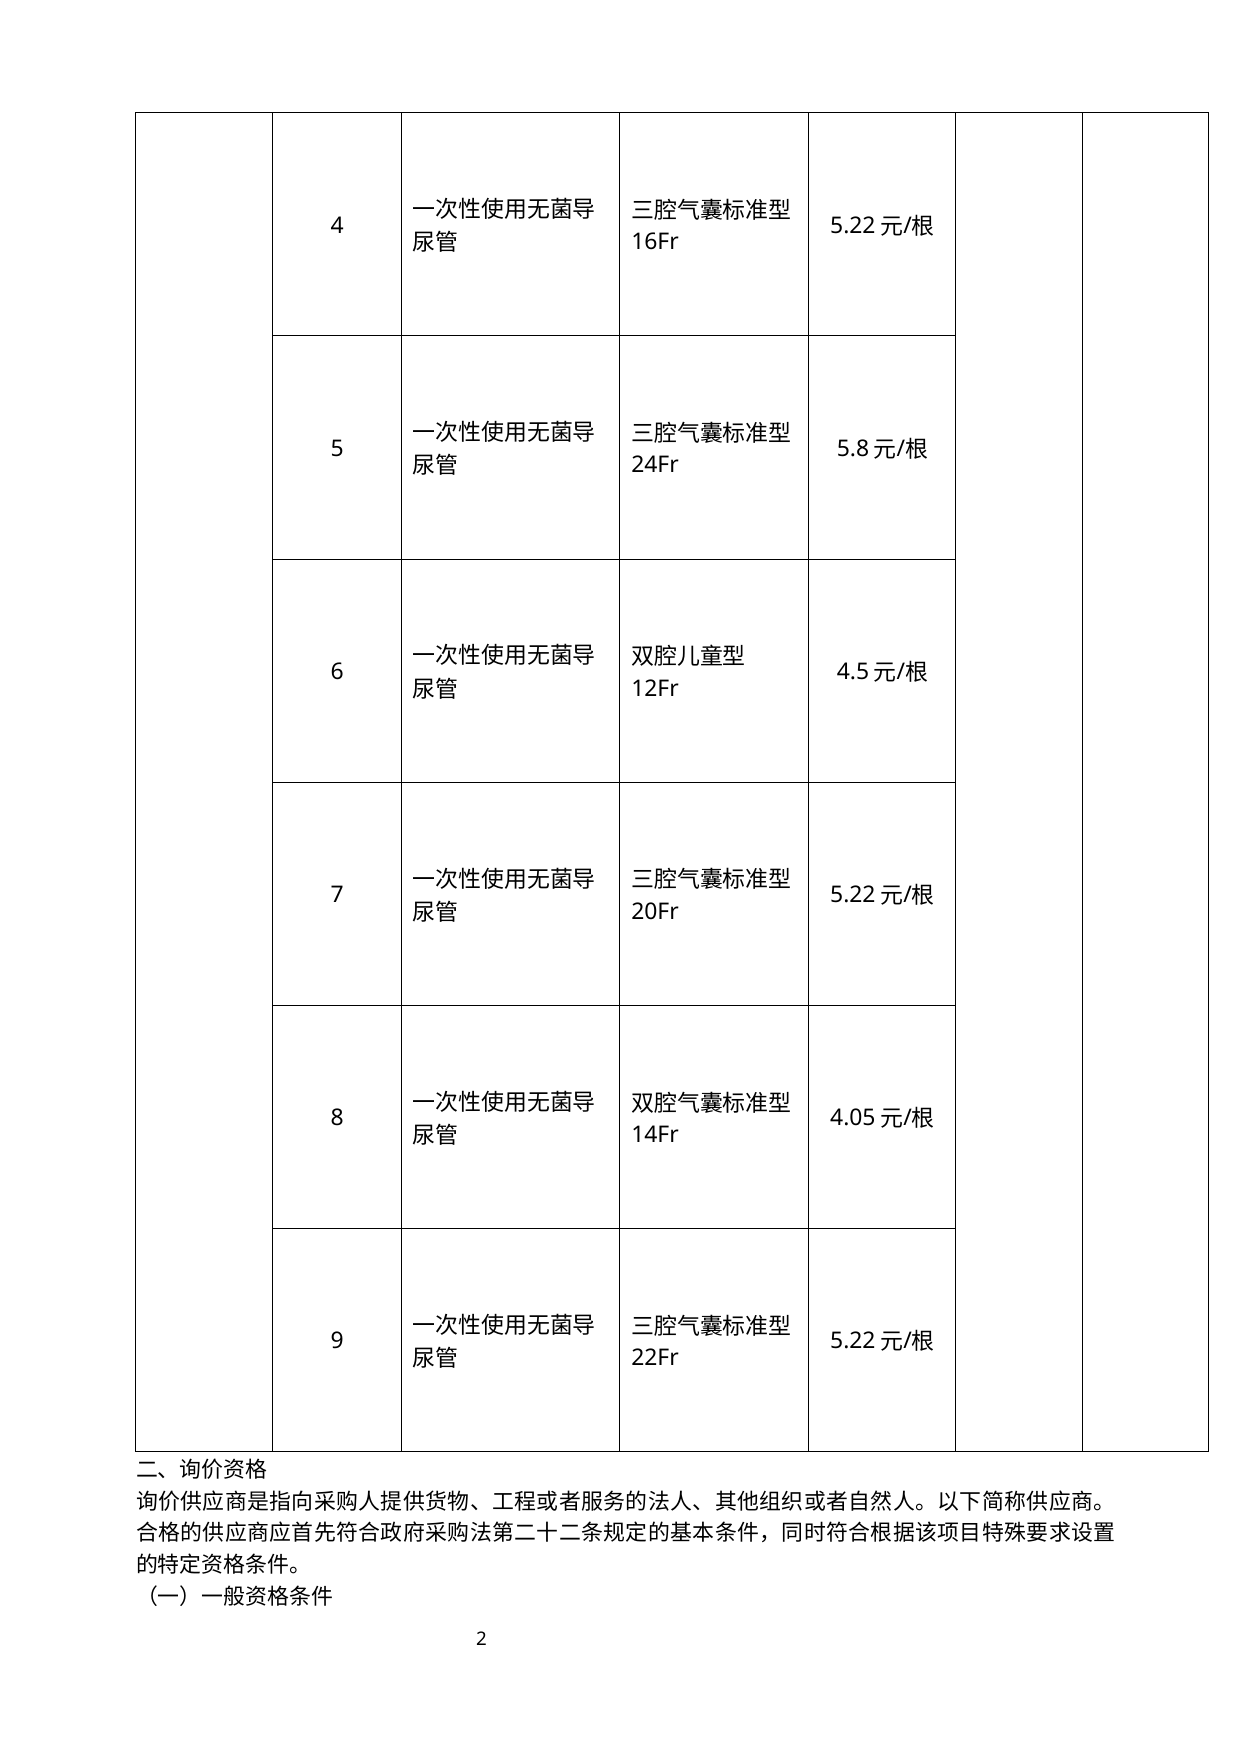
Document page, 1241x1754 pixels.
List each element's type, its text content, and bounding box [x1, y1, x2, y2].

table_cell 5.8元/根 [809, 336, 955, 558]
table_cell 三腔气囊标准型20Fr [620, 783, 808, 1005]
table_cell 5.22元/根 [809, 113, 955, 335]
table_cell 一次性使用无菌导尿管 [402, 783, 619, 1005]
table_cell 5 [273, 336, 401, 558]
table_cell 一次性使用无菌导尿管 [402, 113, 619, 335]
table_cell 6 [273, 560, 401, 782]
table_cell 9 [273, 1229, 401, 1451]
table_cell 三腔气囊标准型16Fr [620, 113, 808, 335]
table_cell 8 [273, 1006, 401, 1228]
table_cell 5.22元/根 [809, 1229, 955, 1451]
text （一）一般资格条件 [136, 1579, 1116, 1610]
table_cell 一次性使用无菌导尿管 [402, 336, 619, 558]
text 二、询价资格 [136, 1452, 1116, 1484]
table_cell 双腔气囊标准型14Fr [620, 1006, 808, 1228]
table_cell 三腔气囊标准型22Fr [620, 1229, 808, 1451]
table_cell 一次性使用无菌导尿管 [402, 1006, 619, 1228]
table_cell 一次性使用无菌导尿管 [402, 560, 619, 782]
table_cell 5.22元/根 [809, 783, 955, 1005]
table_cell 三腔气囊标准型24Fr [620, 336, 808, 558]
text 询价供应商是指向采购人提供货物、工程或者服务的法人、其他组织或者自然人。以下简称供应商。合格的供应商应首先符合政府采购法第二十二条规定的基本条件，同时符合根据该项目特殊要求设置的特定资格条件。 [136, 1484, 1116, 1579]
table_cell 4 [273, 113, 401, 335]
table_cell 双腔儿童型12Fr [620, 560, 808, 782]
table_cell 4.5元/根 [809, 560, 955, 782]
table_cell 4.05元/根 [809, 1006, 955, 1228]
table_cell 一次性使用无菌导尿管 [402, 1229, 619, 1451]
table_cell 7 [273, 783, 401, 1005]
